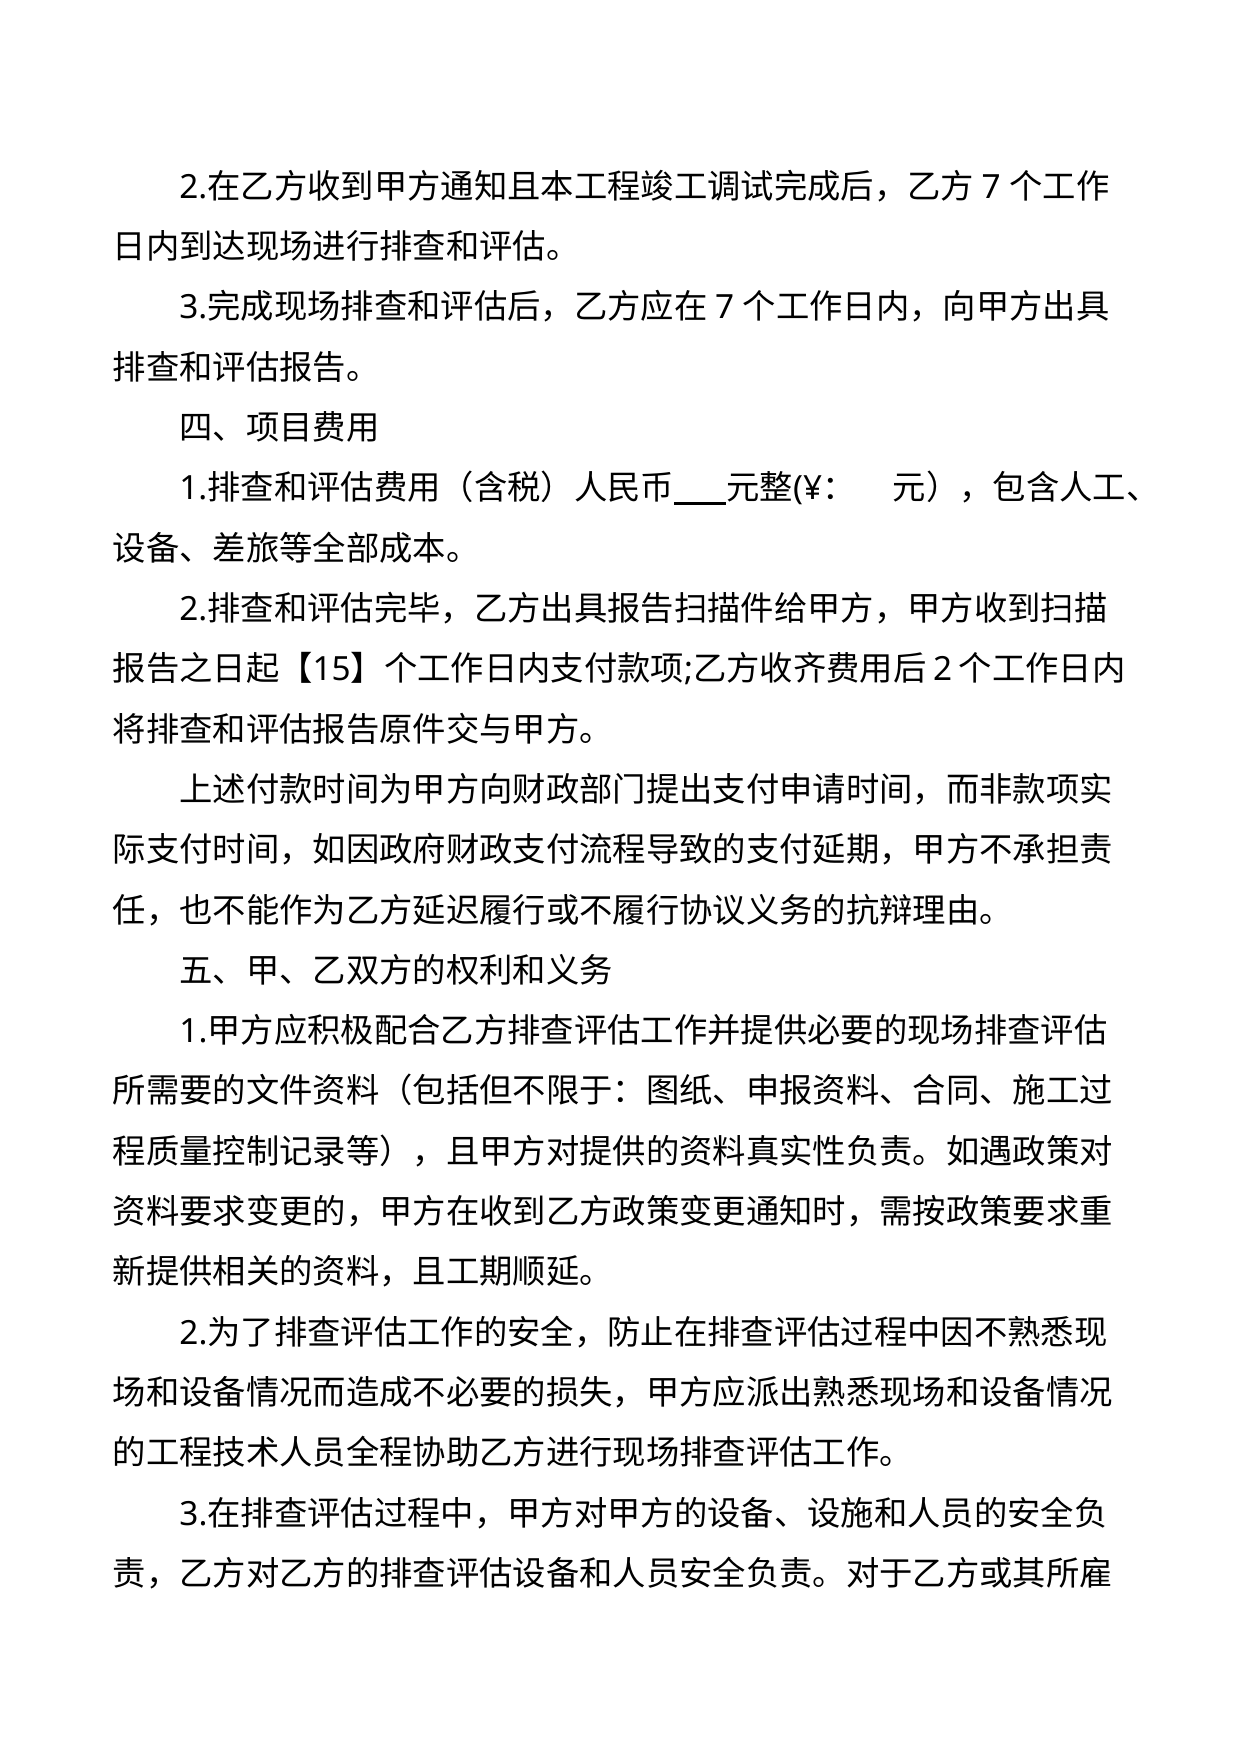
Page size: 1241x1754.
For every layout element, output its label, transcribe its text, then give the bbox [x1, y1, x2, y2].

text 五、甲、乙双方的权利和义务 [112, 934, 1128, 994]
text 1.排查和评估费用（含税）人民币 元整(¥： 元），包含人工、设备、差旅等全部成本。 [112, 452, 1128, 572]
text 2.在乙方收到甲方通知且本工程竣工调试完成后，乙方 7 个工作日内到达现场进行排查和评估。 [112, 150, 1128, 271]
text 2.为了排查评估工作的安全，防止在排查评估过程中因不熟悉现场和设备情况而造成不必要的损失，甲方应派出熟悉现场和设备情况的工程技术人员全程协助乙方进行现场排查评估工作。 [112, 1296, 1128, 1477]
text 3.完成现场排查和评估后，乙方应在 7 个工作日内，向甲方出具排查和评估报告。 [112, 271, 1128, 391]
text 2.排查和评估完毕，乙方出具报告扫描件给甲方，甲方收到扫描报告之日起【15】个工作日内支付款项;乙方收齐费用后2个工作日内将排查和评估报告原件交与甲方。 [112, 572, 1128, 753]
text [112, 1477, 1128, 1597]
text 上述付款时间为甲方向财政部门提出支付申请时间，而非款项实际支付时间，如因政府财政支付流程导致的支付延期，甲方不承担责任，也不能作为乙方延迟履行或不履行协议义务的抗辩理由。 [112, 753, 1128, 934]
text 四、项目费用 [112, 391, 1128, 452]
text 1.甲方应积极配合乙方排查评估工作并提供必要的现场排查评估所需要的文件资料（包括但不限于：图纸、申报资料、合同、施工过程质量控制记录等），且甲方对提供的资料真实性负责。如遇政策对资料要求变更的，甲方在收到乙方政策变更通知时，需按政策要求重新提供相关的资料，且工期顺延。 [112, 994, 1128, 1296]
